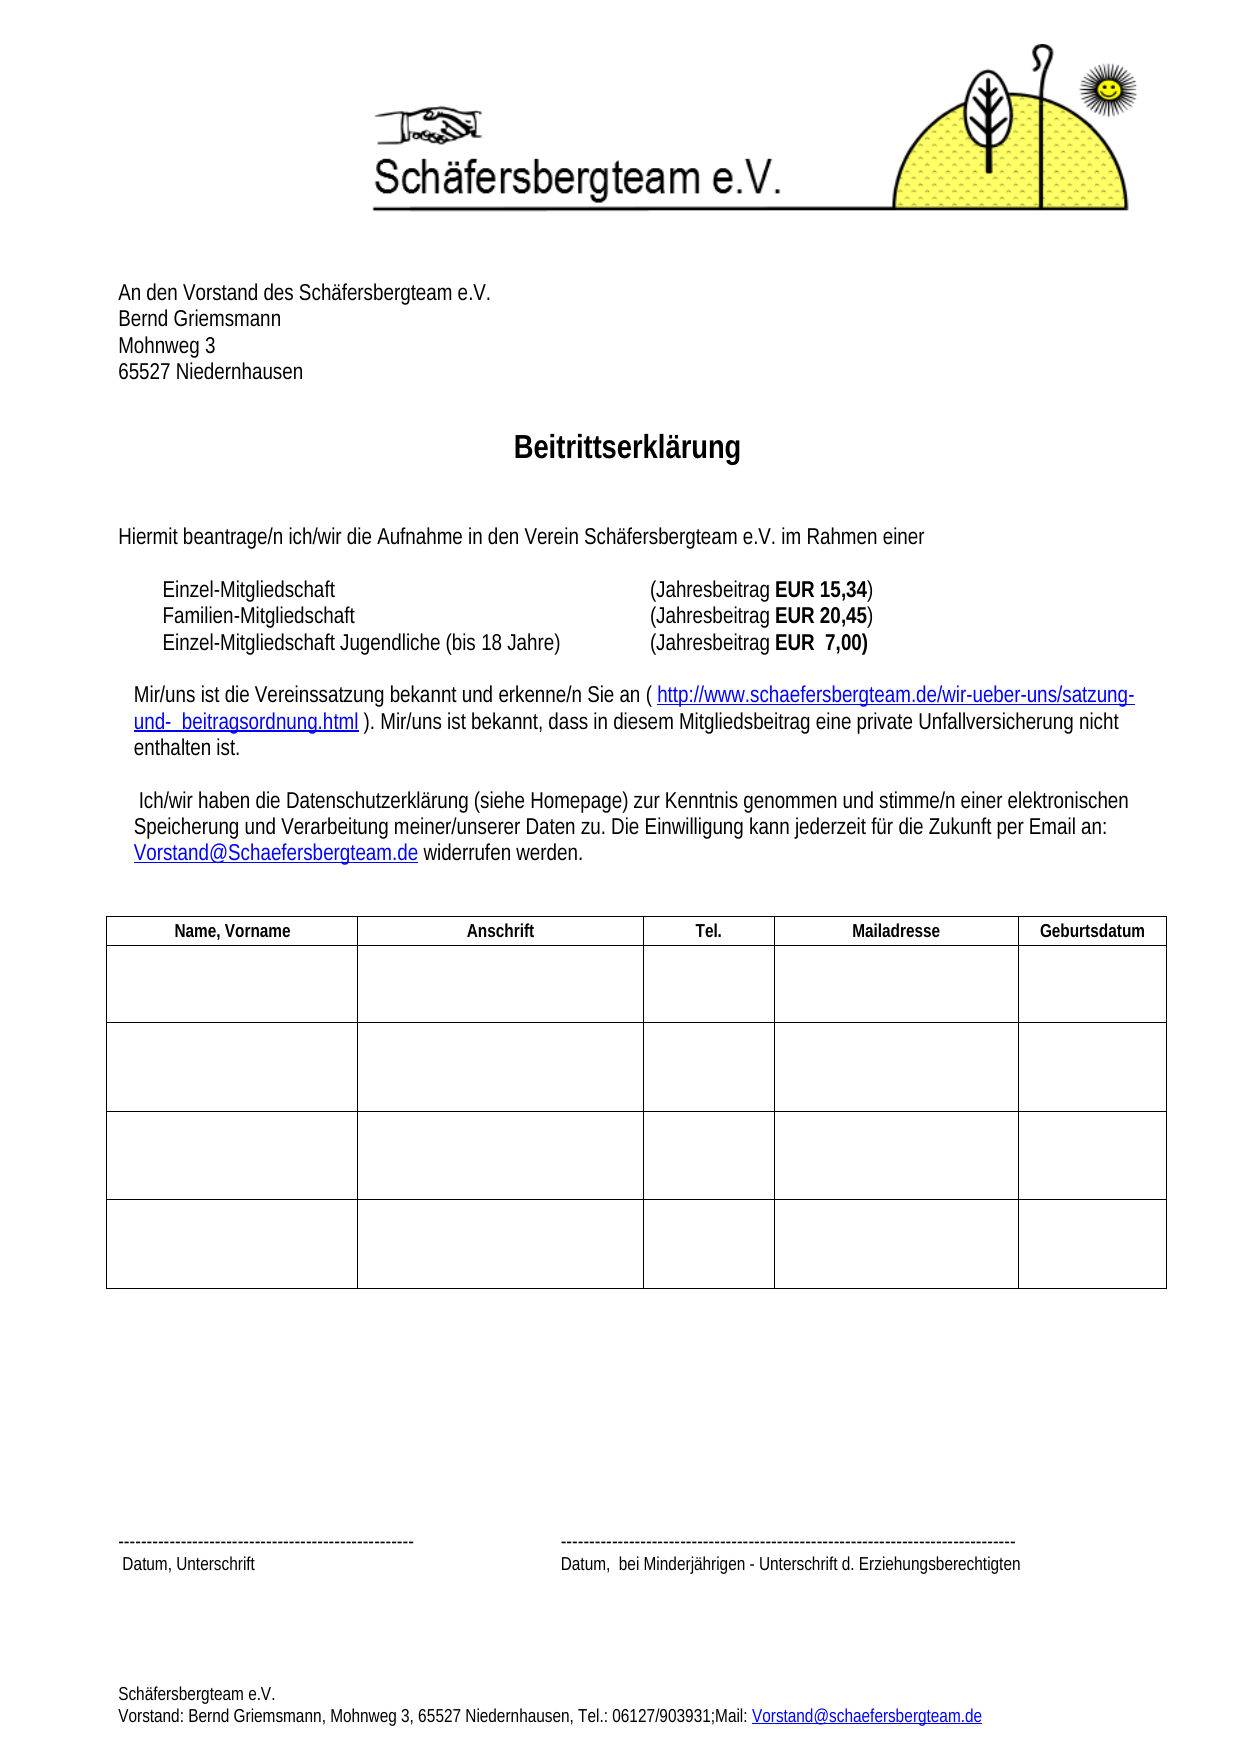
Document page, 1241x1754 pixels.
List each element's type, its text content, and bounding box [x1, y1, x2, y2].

text Einzel-Mitgliedschaft (Jahresbeitrag EUR 15,34) Familien-Mitgliedschaft (Jahresbeitrag EUR 20,45) Einzel-Mitgliedschaft Jugendliche (bis 18 Jahre) (Jahresbeitrag EUR 7,00) [162, 576, 1137, 655]
table_cell [775, 1200, 1018, 1288]
table_header Name, Vorname [107, 917, 357, 945]
table_cell [358, 946, 643, 1022]
text Mir/uns ist die Vereinssatzung bekannt und erkenne/n Sie an ( http://www.schaefersbergteam.de/wir-ueber-uns/satzung-und- beitragsordnung.html ). Mir/uns ist bekannt, dass in diesem Mitgliedsbeitrag eine private Unfallversicherung nicht enthalten ist. [134, 681, 1137, 760]
table_cell [644, 1112, 774, 1199]
table_cell [358, 1023, 643, 1111]
table_cell [358, 1112, 643, 1199]
table_cell [775, 1023, 1018, 1111]
text Beitrittserklärung [118, 428, 1137, 466]
text Mohnweg 3 [118, 332, 1137, 358]
table_cell [644, 1023, 774, 1111]
text An den Vorstand des Schäfersbergteam e.V. [118, 279, 1137, 305]
table_cell [644, 946, 774, 1022]
table_header Geburtsdatum [1019, 917, 1166, 945]
text Hiermit beantrage/n ich/wir die Aufnahme in den Verein Schäfersbergteam e.V. im Rahmen einer [118, 523, 1137, 549]
table_header Mailadresse [775, 917, 1018, 945]
table_header Tel. [644, 917, 774, 945]
table_cell [1019, 1023, 1166, 1111]
text Datum, Unterschrift Datum, bei Minderjährigen - Unterschrift d. Erziehungsberechtigten [118, 1552, 1137, 1574]
text ---------------------------------------------------- -------------------------------------------------------------------------------- [118, 1528, 1137, 1552]
table_cell [107, 1200, 357, 1288]
table_cell [1019, 1200, 1166, 1288]
table_cell [775, 946, 1018, 1022]
text 65527 Niedernhausen [118, 358, 1137, 384]
table_cell [644, 1200, 774, 1288]
table_header Anschrift [358, 917, 643, 945]
table_cell [1019, 1112, 1166, 1199]
text Bernd Griemsmann [118, 305, 1137, 332]
table_cell [775, 1112, 1018, 1199]
table_cell [358, 1200, 643, 1288]
text Ich/wir haben die Datenschutzerklärung (siehe Homepage) zur Kenntnis genommen und stimme/n einer elektronischen Speicherung und Verarbeitung meiner/unserer Daten zu. Die Einwilligung kann jederzeit für die Zukunft per Email an: Vorstand@Schaefersbergteam.de widerrufen werden. [134, 787, 1137, 866]
picture [371, 44, 1138, 212]
table_cell [107, 1023, 357, 1111]
table_cell [107, 1112, 357, 1199]
table_cell [107, 946, 357, 1022]
table_cell [1019, 946, 1166, 1022]
